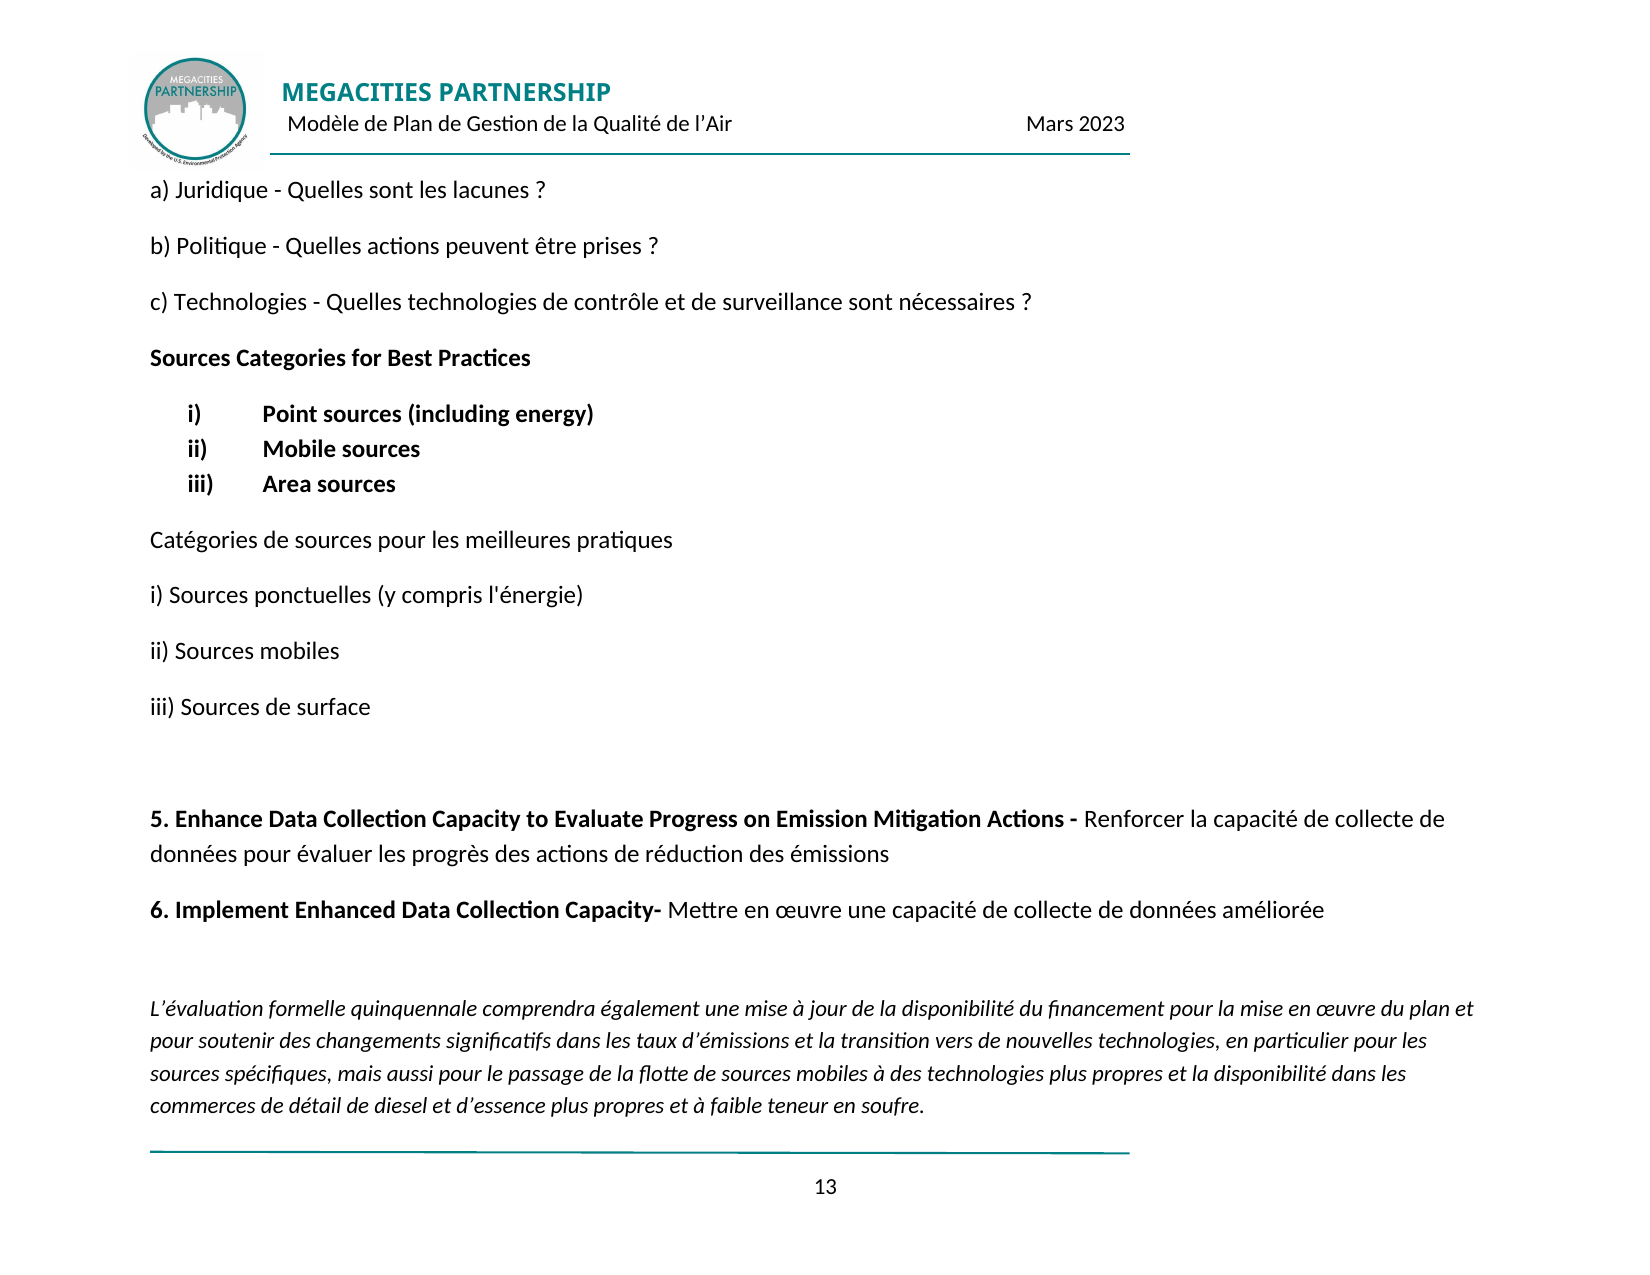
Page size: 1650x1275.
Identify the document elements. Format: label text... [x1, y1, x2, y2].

text 5. Enhance Data Collection Capacity to Evaluate Progress on Emission Mitigation Actions - Renforcer la capacité de collecte de données pour évaluer les progrès des actions de réduction des émissions [150, 803, 1500, 868]
text L’évaluation formelle quinquennale comprendra également une mise à jour de la disponibilité du financement pour la mise en œuvre du plan et pour soutenir des changements significatifs dans les taux d’émissions et la transition vers de nouvelles technologies, en particulier pour les sources spécifiques, mais aussi pour le passage de la flotte de sources mobiles à des technologies plus propres et la disponibilité dans les commerces de détail de diesel et d’essence plus propres et à faible teneur en soufre. [150, 994, 1500, 1119]
text b) Politique - Quelles actions peuvent être prises ? [150, 230, 1500, 261]
text Catégories de sources pour les meilleures pratiques [150, 524, 1500, 554]
text a) Juridique - Quelles sont les lacunes ? [150, 174, 1500, 205]
text Sources Categories for Best Practices [150, 342, 1500, 373]
text 6. Implement Enhanced Data Collection Capacity- Mettre en œuvre une capacité de collecte de données améliorée [150, 894, 1500, 924]
text ii) Sources mobiles [150, 635, 1500, 666]
picture [130, 51, 264, 171]
text i) Sources ponctuelles (y compris l'énergie) [150, 579, 1500, 610]
text iii) Sources de surface [150, 691, 1500, 722]
list Mobile sources [187, 433, 1500, 463]
list Area sources [187, 468, 1500, 498]
text c) Technologies - Quelles technologies de contrôle et de surveillance sont nécessaires ? [150, 286, 1500, 317]
list Point sources (including energy) [187, 398, 1500, 428]
